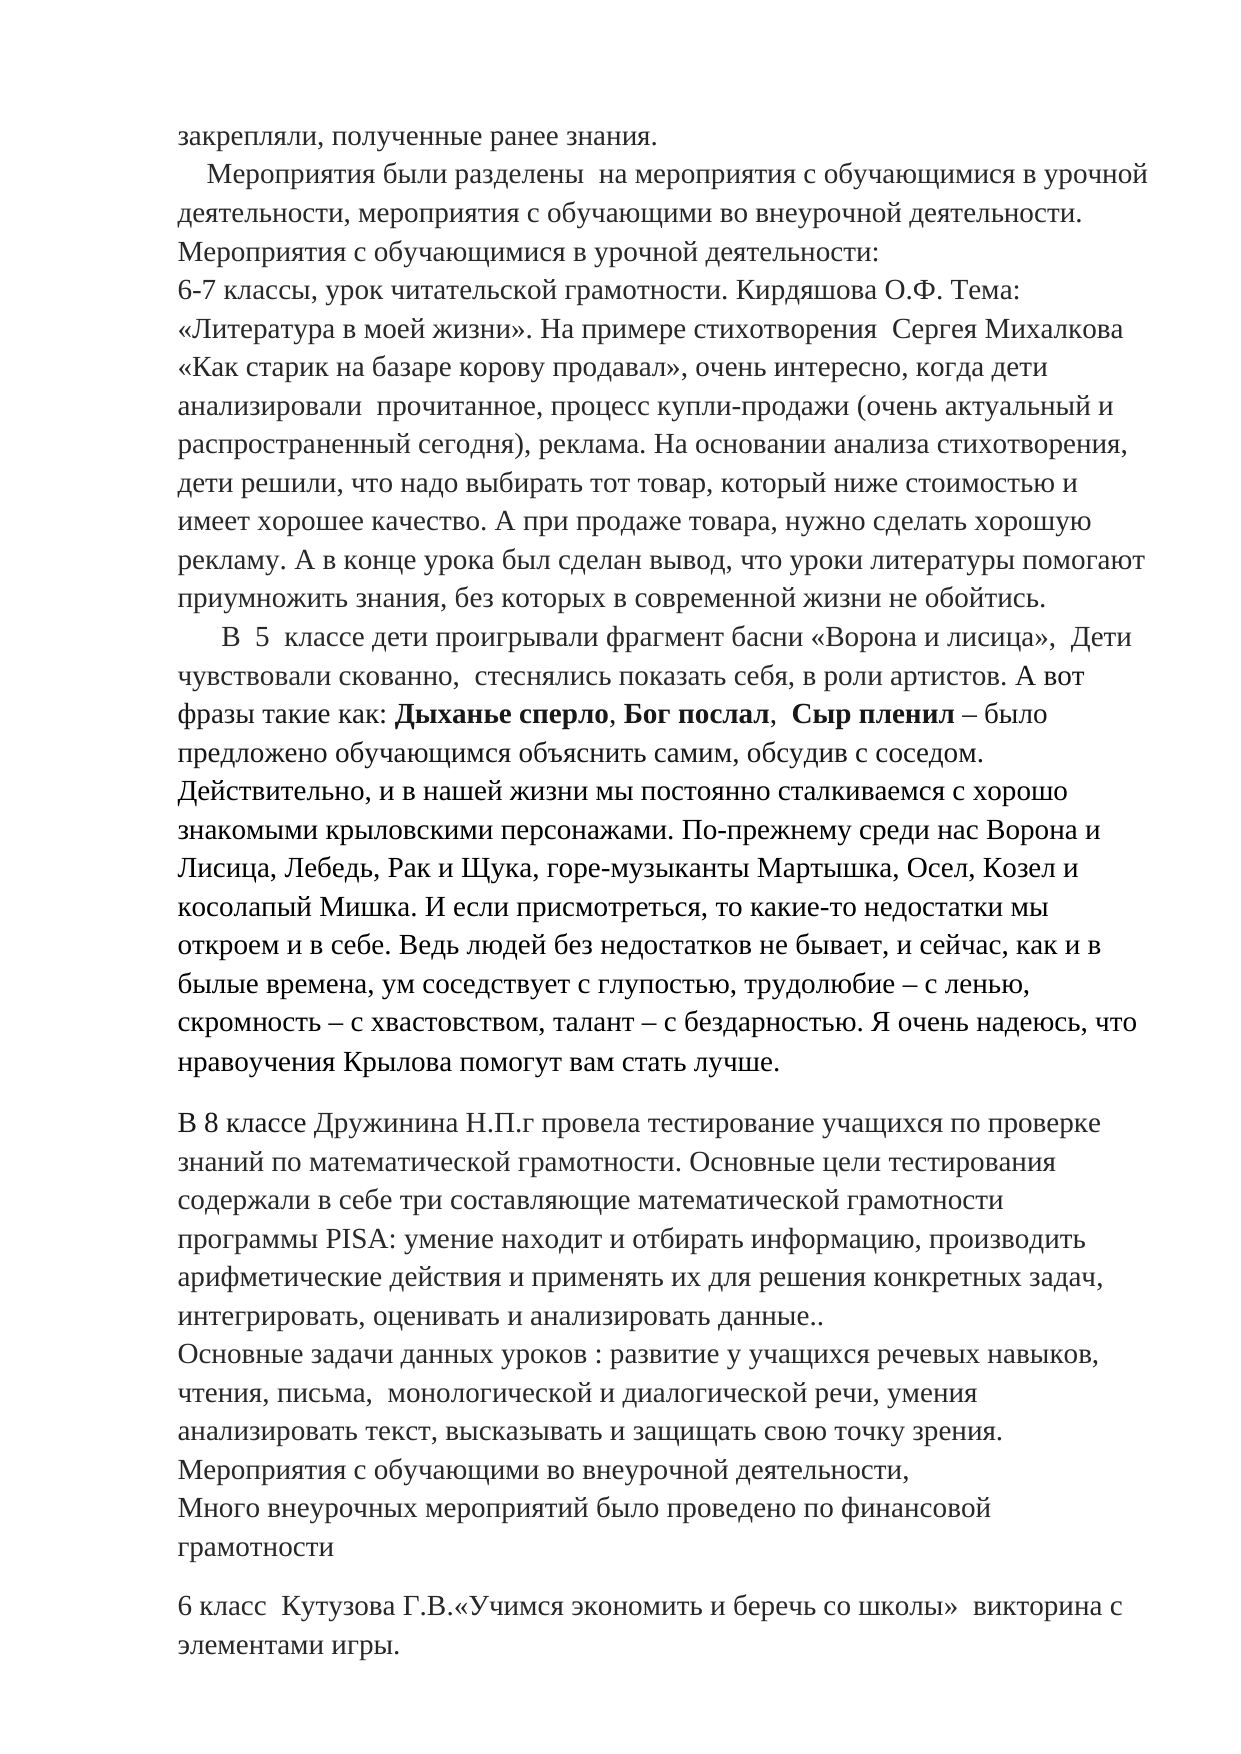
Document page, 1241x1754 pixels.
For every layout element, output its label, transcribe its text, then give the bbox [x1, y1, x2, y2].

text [177, 1588, 1152, 1661]
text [177, 118, 1152, 1079]
text В 8 классе Дружинина Н.П.г провела тестирование учащихся по проверке знаний по математической грамотности. Основные цели тестирования содержали в себе три составляющие математической грамотности программы PISA: умение находит и отбирать информацию, производить арифметические действия и применять их для решения конкретных задач, интегрировать, оценивать и анализировать данные.. Основные задачи данных уроков : развитие у учащихся речевых навыков, чтения, письма, монологической и диалогической речи, умения анализировать текст, высказывать и защищать свою точку зрения. Мероприятия с обучающими во внеурочной деятельности, Много внеурочных мероприятий было проведено по финансовой грамотности [177, 1105, 1152, 1563]
